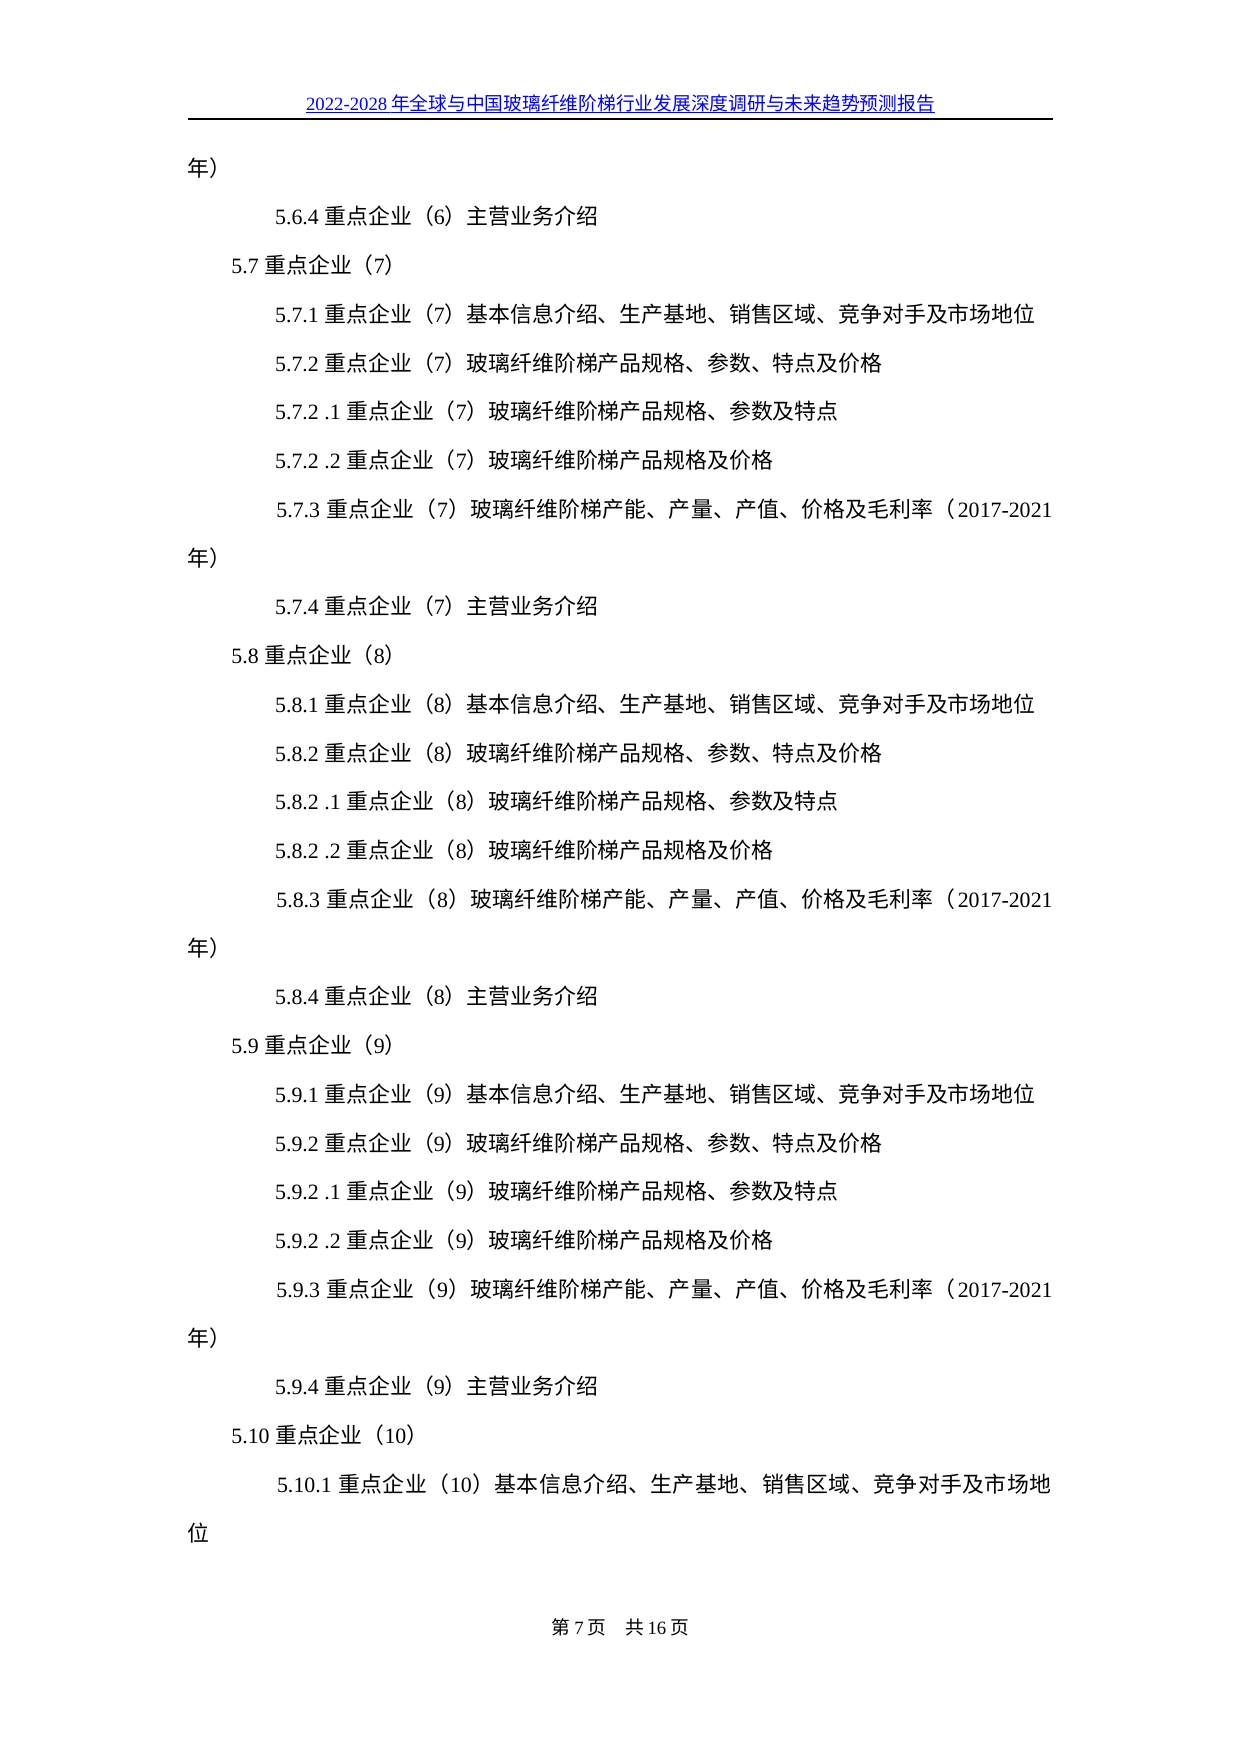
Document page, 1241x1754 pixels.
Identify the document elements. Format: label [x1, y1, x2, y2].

text [187, 150, 1053, 1548]
